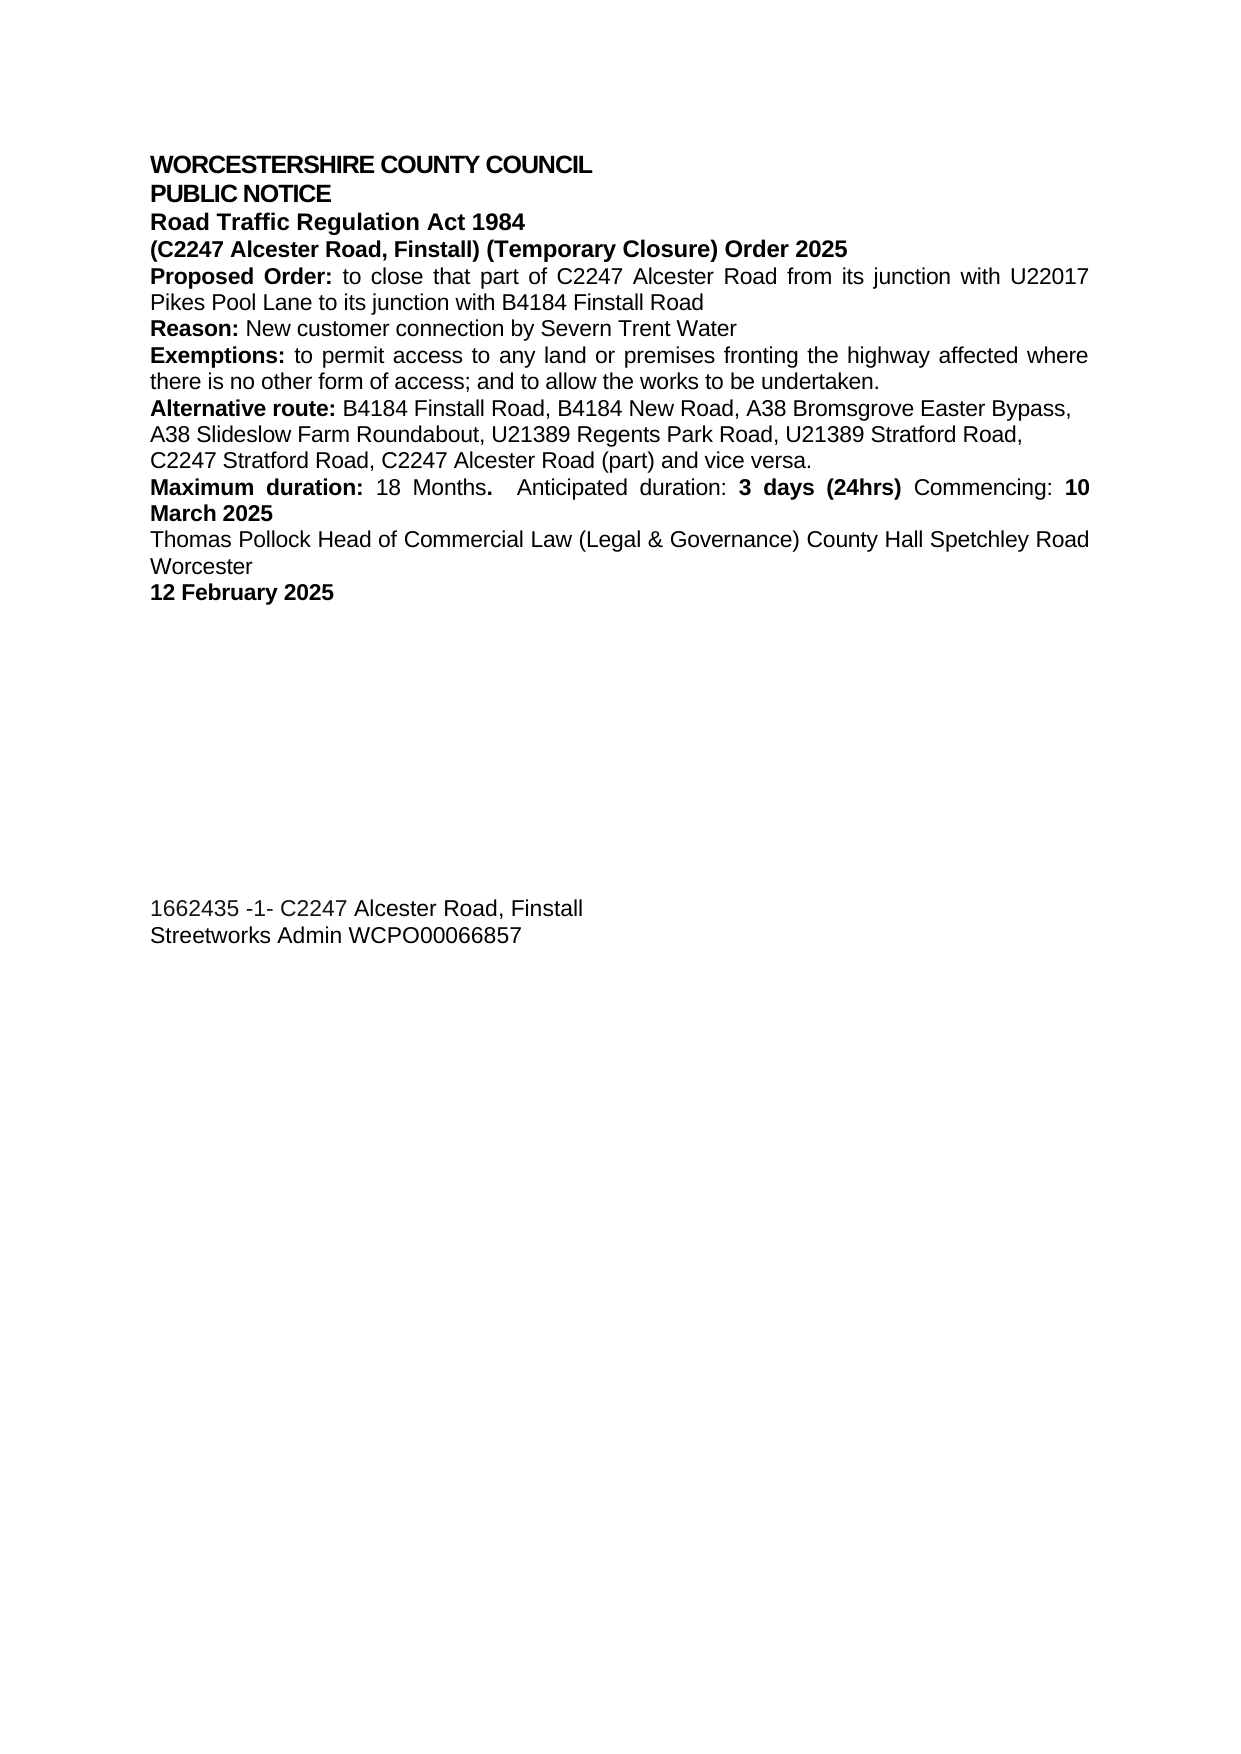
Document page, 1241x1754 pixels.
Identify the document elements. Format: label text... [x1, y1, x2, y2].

text (C2247 Alcester Road, Finstall) (Temporary Closure) Order 2025 [150, 235, 1090, 263]
text Thomas Pollock Head of Commercial Law (Legal & Governance) County Hall Spetchley Road Worcester [150, 526, 1090, 579]
text Exemptions: to permit access to any land or premises fronting the highway affected where there is no other form of access; and to allow the works to be undertaken. [150, 342, 1090, 394]
text 12 February 2025 [150, 579, 1090, 605]
text PUBLIC NOTICE [150, 179, 1090, 207]
text Streetworks Admin WCPO00066857 [150, 922, 1090, 948]
text Proposed Order: to close that part of C2247 Alcester Road from its junction with U22017 Pikes Pool Lane to its junction with B4184 Finstall Road [150, 263, 1090, 315]
text Reason: New customer connection by Severn Trent Water [150, 315, 1090, 342]
text Maximum duration: 18 Months. Anticipated duration: 3 days (24hrs) Commencing: 10 March 2025 [150, 473, 1090, 526]
text Alternative route: B4184 Finstall Road, B4184 New Road, A38 Bromsgrove Easter Bypass, A38 Slideslow Farm Roundabout, U21389 Regents Park Road, U21389 Stratford Road, C2247 Stratford Road, C2247 Alcester Road (part) and vice versa. [150, 394, 1090, 473]
text 1662435 -1- C2247 Alcester Road, Finstall [150, 895, 1090, 922]
text WORCESTERSHIRE COUNTY COUNCIL [150, 150, 1090, 179]
text Road Traffic Regulation Act 1984 [150, 207, 1090, 235]
